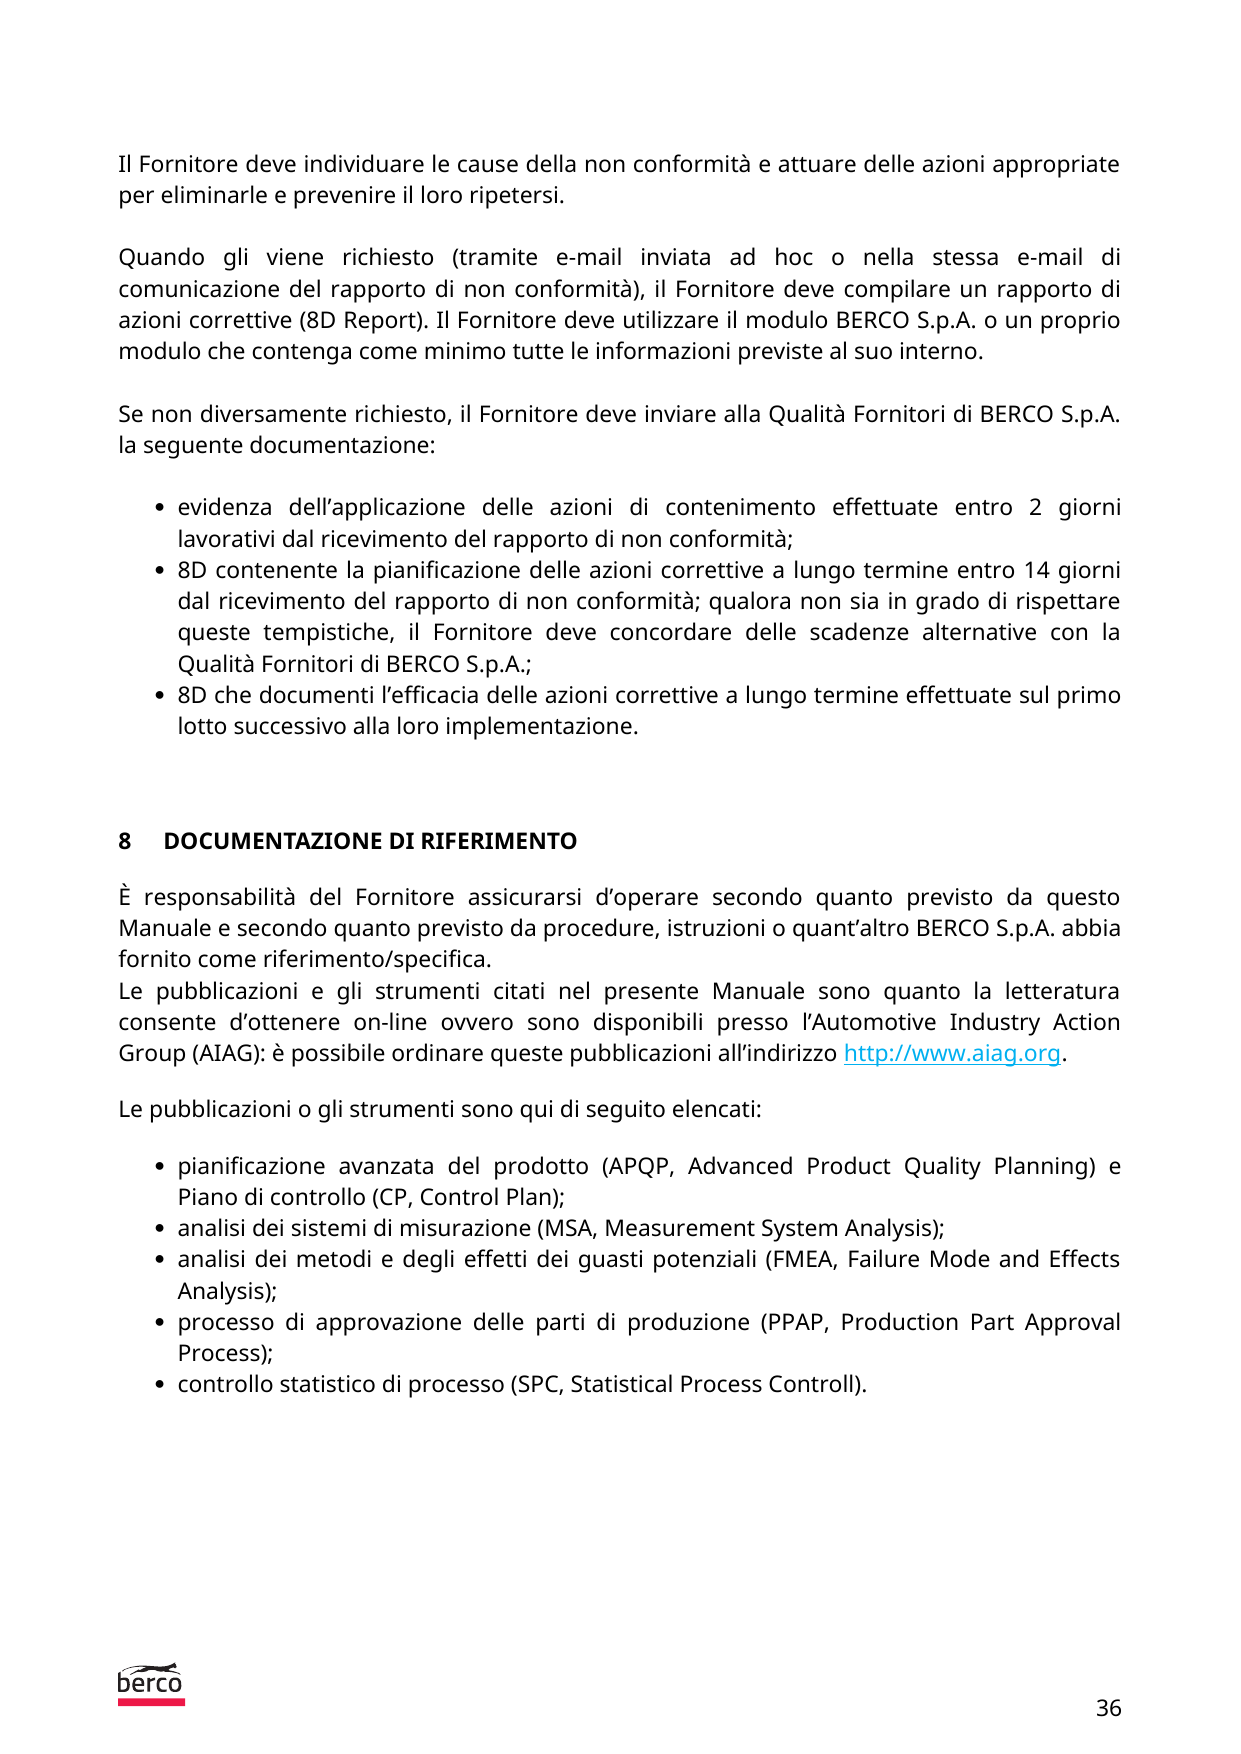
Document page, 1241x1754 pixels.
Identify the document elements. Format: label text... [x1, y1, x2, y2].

subtitle DOCUMENTAZIONE DI RIFERIMENTO [118, 825, 1048, 856]
list controllo statistico di processo (SPC, Statistical Process Controll). [156, 1368, 1122, 1400]
text è responsabilità del Fornitore assicurarsi d’operare secondo quanto previsto da questo Manuale e secondo quanto previsto da procedure, istruzioni o quant’altro BERCO S.p.A. abbia fornito come riferimento/specifica. [118, 881, 1122, 975]
list 8D che documenti l’efficacia delle azioni correttive a lungo termine effettuate sul primo lotto successivo alla loro implementazione. [156, 679, 1122, 741]
list 8D contenente la pianificazione delle azioni correttive a lungo termine entro 14 giorni dal ricevimento del rapporto di non conformità; qualora non sia in grado di rispettare queste tempistiche, il Fornitore deve concordare delle scadenze alternative con la Qualità Fornitori di BERCO S.p.A.; [156, 554, 1122, 679]
list pianificazione avanzata del prodotto (APQP, Advanced Product Quality Planning) e Piano di controllo (CP, Control Plan); [156, 1150, 1122, 1212]
text Quando gli viene richiesto (tramite e-mail inviata ad hoc o nella stessa e-mail di comunicazione del rapporto di non conformità), il Fornitore deve compilare un rapporto di azioni correttive (8D Report). Il Fornitore deve utilizzare il modulo BERCO S.p.A. o un proprio modulo che contenga come minimo tutte le informazioni previste al suo interno. [118, 241, 1122, 366]
list analisi dei metodi e degli effetti dei guasti potenziali (FMEA, Failure Mode and Effects Analysis); [156, 1243, 1122, 1306]
list processo di approvazione delle parti di produzione (PPAP, Production Part Approval Process); [156, 1306, 1122, 1368]
text Le pubblicazioni o gli strumenti sono qui di seguito elencati: [118, 1093, 1122, 1125]
list analisi dei sistemi di misurazione (MSA, Measurement System Analysis); [156, 1212, 1122, 1243]
text Se non diversamente richiesto, il Fornitore deve inviare alla Qualità Fornitori di BERCO S.p.A. la seguente documentazione: [118, 398, 1122, 460]
text Il Fornitore deve individuare le cause della non conformità e attuare delle azioni appropriate per eliminarle e prevenire il loro ripetersi. [118, 148, 1122, 210]
text Le pubblicazioni e gli strumenti citati nel presente Manuale sono quanto la letteratura consente d’ottenere on-line ovvero sono disponibili presso l’Automotive Industry Action Group (AIAG): è possibile ordinare queste pubblicazioni all’indirizzo http://www.aiag.org. [118, 975, 1122, 1068]
list evidenza dell’applicazione delle azioni di contenimento effettuate entro 2 giorni lavorativi dal ricevimento del rapporto di non conformità; [156, 491, 1122, 554]
